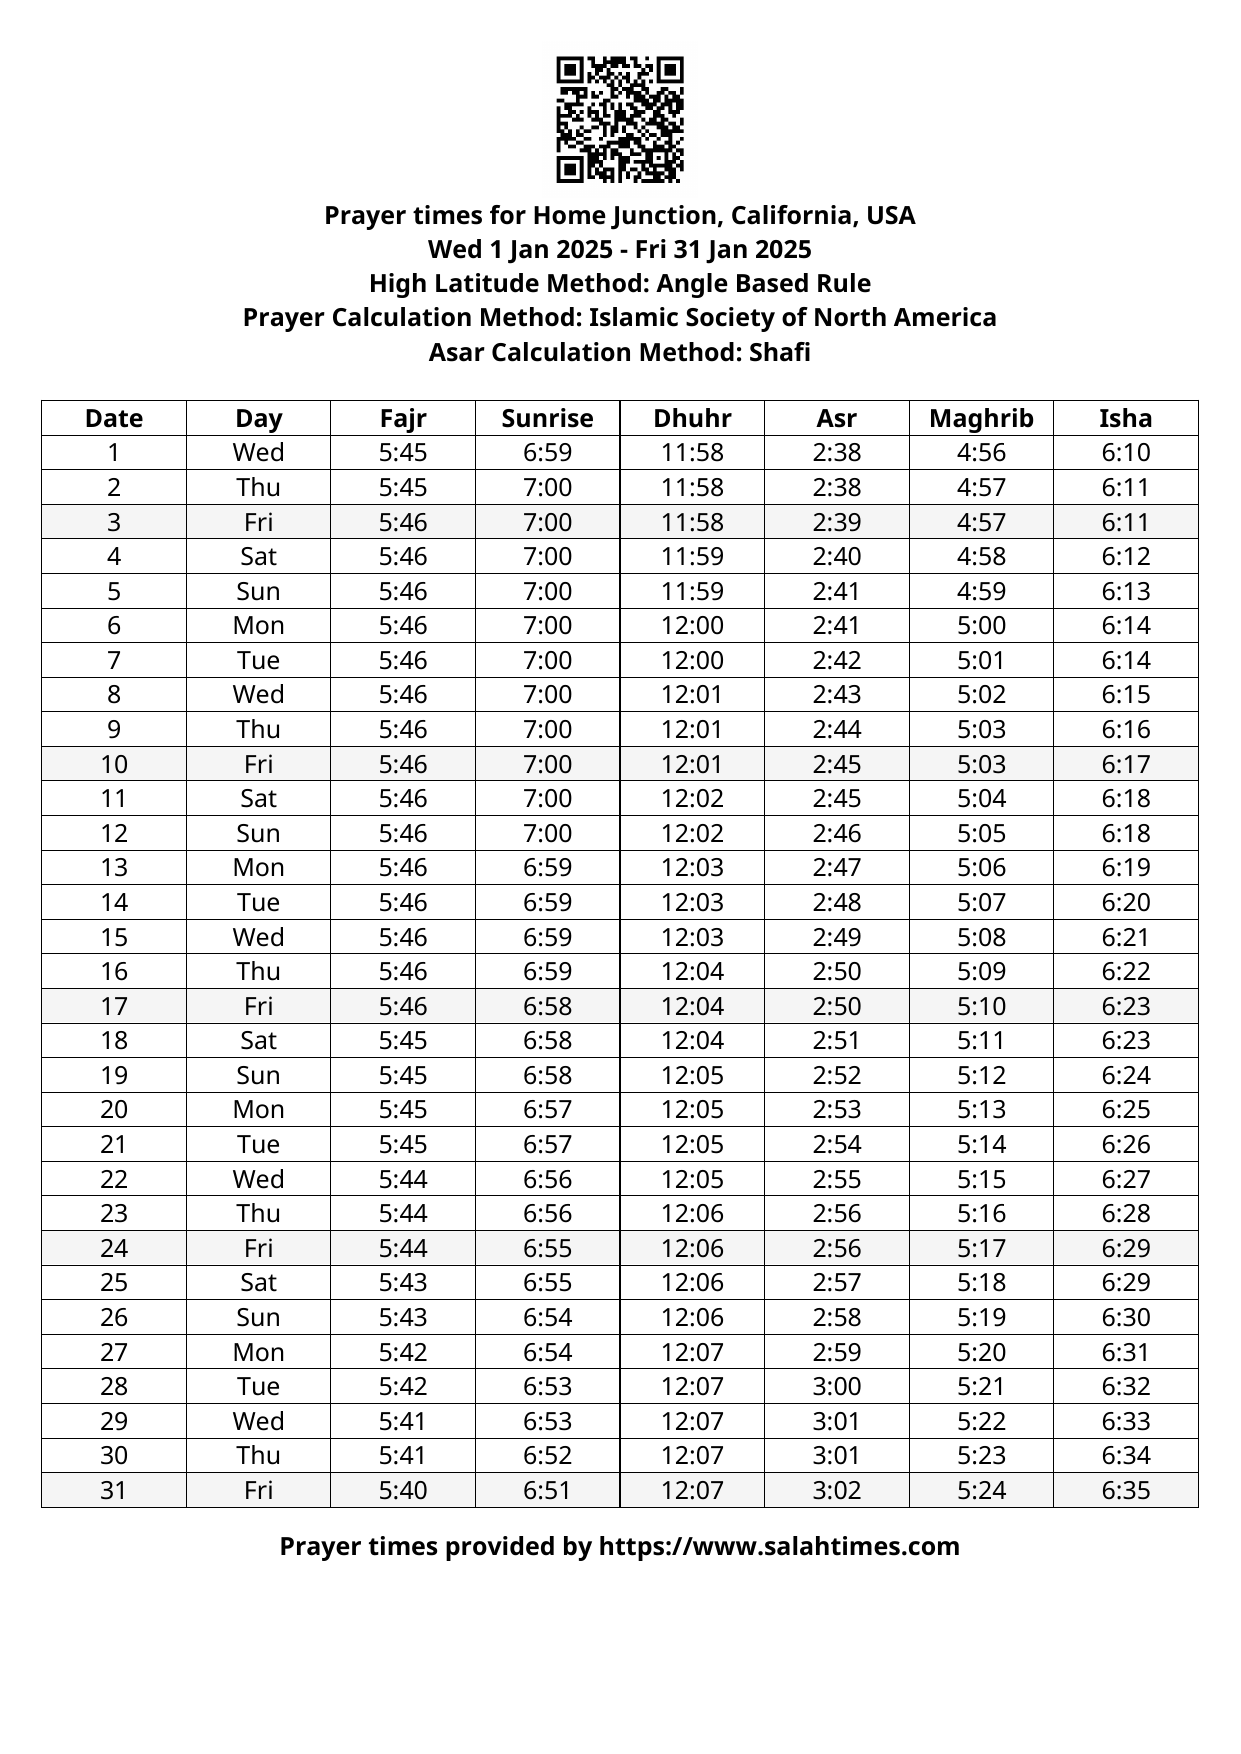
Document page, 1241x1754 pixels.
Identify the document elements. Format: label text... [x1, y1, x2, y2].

table_cell 6:59 [476, 885, 619, 919]
table_cell 5:44 [331, 1196, 475, 1230]
table_cell Thu [187, 1439, 330, 1472]
table_cell 6:25 [1054, 1093, 1198, 1126]
table_cell 29 [42, 1404, 186, 1437]
table_cell 5:44 [331, 1231, 475, 1264]
table_cell 6:27 [1054, 1162, 1198, 1195]
table_cell 5:03 [910, 712, 1053, 746]
table_cell 7:00 [476, 643, 619, 677]
table_cell Wed [187, 678, 330, 711]
table_cell 5:00 [910, 609, 1053, 642]
table_cell 6:54 [476, 1300, 619, 1334]
table_cell 7:00 [476, 539, 619, 573]
table_cell 6:17 [1054, 747, 1198, 780]
table_cell 6:34 [1054, 1439, 1198, 1472]
table_header Date [42, 401, 186, 434]
table_cell 5:45 [331, 1058, 475, 1092]
table_cell 12:04 [621, 954, 764, 988]
table_cell 5:15 [910, 1162, 1053, 1195]
table_cell 5:41 [331, 1439, 475, 1472]
table_cell 3:02 [765, 1473, 909, 1507]
table_cell 6:26 [1054, 1127, 1198, 1161]
table_cell 5:41 [331, 1404, 475, 1437]
table_cell 12:02 [621, 781, 764, 815]
table_cell 2:50 [765, 954, 909, 988]
table_cell 6:14 [1054, 609, 1198, 642]
table_cell 24 [42, 1231, 186, 1264]
table_cell Mon [187, 1093, 330, 1126]
table_cell 12:06 [621, 1196, 764, 1230]
table_cell 27 [42, 1335, 186, 1368]
text Wed 1 Jan 2025 - Fri 31 Jan 2025 [42, 232, 1198, 266]
table_cell 5:17 [910, 1231, 1053, 1264]
table_cell 17 [42, 989, 186, 1022]
table_cell 2:39 [765, 505, 909, 538]
table_header Day [187, 401, 330, 434]
table_cell 5:45 [331, 436, 475, 469]
picture [542, 41, 699, 198]
table_cell 2:56 [765, 1196, 909, 1230]
table_cell Fri [187, 1473, 330, 1507]
table_cell 2:51 [765, 1024, 909, 1057]
table_cell 6:56 [476, 1196, 619, 1230]
table_cell 5:46 [331, 505, 475, 538]
table_cell 12:07 [621, 1369, 764, 1403]
table_cell 2:40 [765, 539, 909, 573]
table_cell 6:20 [1054, 885, 1198, 919]
table_cell 9 [42, 712, 186, 746]
table_header Maghrib [910, 401, 1053, 434]
table_cell 5:46 [331, 712, 475, 746]
table_cell 5:46 [331, 851, 475, 884]
table_cell 6 [42, 609, 186, 642]
table_cell 12:04 [621, 1024, 764, 1057]
table_cell 6:11 [1054, 470, 1198, 504]
table_cell 6:58 [476, 989, 619, 1022]
table_cell 11:58 [621, 470, 764, 504]
table_cell 5:42 [331, 1335, 475, 1368]
table_cell 5:40 [331, 1473, 475, 1507]
table_cell 2 [42, 470, 186, 504]
table_cell 6:53 [476, 1369, 619, 1403]
table_cell 5:14 [910, 1127, 1053, 1161]
table_cell 12:03 [621, 920, 764, 953]
table_cell 5:46 [331, 816, 475, 849]
text High Latitude Method: Angle Based Rule [42, 266, 1198, 300]
table_cell 12:05 [621, 1162, 764, 1195]
table_cell Thu [187, 470, 330, 504]
table_cell 5:04 [910, 781, 1053, 815]
table_cell 12:07 [621, 1473, 764, 1507]
table_cell 12:00 [621, 643, 764, 677]
table_cell 6:59 [476, 920, 619, 953]
table_cell Fri [187, 747, 330, 780]
table_cell 6:58 [476, 1058, 619, 1092]
table_cell Mon [187, 609, 330, 642]
table_cell 7 [42, 643, 186, 677]
table_cell 2:50 [765, 989, 909, 1022]
table_cell 8 [42, 678, 186, 711]
table_cell 5:23 [910, 1439, 1053, 1472]
table_cell 7:00 [476, 678, 619, 711]
table_cell 5:21 [910, 1369, 1053, 1403]
table_cell Fri [187, 505, 330, 538]
table_cell 5:18 [910, 1266, 1053, 1299]
table_cell 5:13 [910, 1093, 1053, 1126]
table_cell 6:10 [1054, 436, 1198, 469]
table_cell 6:18 [1054, 781, 1198, 815]
table_cell 5:46 [331, 781, 475, 815]
table_cell 12:05 [621, 1093, 764, 1126]
table_cell 12:04 [621, 989, 764, 1022]
table_cell 6:53 [476, 1404, 619, 1437]
table_cell 31 [42, 1473, 186, 1507]
table_cell 2:41 [765, 574, 909, 607]
table_cell Thu [187, 954, 330, 988]
text Prayer times for Home Junction, California, USA [42, 198, 1198, 232]
table_cell Sat [187, 1024, 330, 1057]
table_cell 18 [42, 1024, 186, 1057]
table_cell Wed [187, 920, 330, 953]
table_cell 12:06 [621, 1266, 764, 1299]
table_cell 3:01 [765, 1439, 909, 1472]
table_cell 11:59 [621, 574, 764, 607]
table_cell 6:15 [1054, 678, 1198, 711]
table_cell 2:38 [765, 470, 909, 504]
table_cell 5:20 [910, 1335, 1053, 1368]
table_cell 6:28 [1054, 1196, 1198, 1230]
table_cell 7:00 [476, 470, 619, 504]
table_cell 4:57 [910, 470, 1053, 504]
table_cell 5:45 [331, 1127, 475, 1161]
table_cell 2:58 [765, 1300, 909, 1334]
table_cell 4:59 [910, 574, 1053, 607]
table_cell 6:29 [1054, 1231, 1198, 1264]
table_cell 12:02 [621, 816, 764, 849]
table_cell 6:14 [1054, 643, 1198, 677]
table_cell 5:24 [910, 1473, 1053, 1507]
table_cell 14 [42, 885, 186, 919]
table_cell 2:49 [765, 920, 909, 953]
table_cell 12:01 [621, 712, 764, 746]
table_cell 5:46 [331, 989, 475, 1022]
text Prayer times provided by https://www.salahtimes.com [42, 1528, 1198, 1563]
table_cell 5:46 [331, 747, 475, 780]
table_cell 7:00 [476, 747, 619, 780]
table_cell 5:45 [331, 470, 475, 504]
table_cell Thu [187, 712, 330, 746]
table_cell 6:59 [476, 436, 619, 469]
table_cell 12:05 [621, 1058, 764, 1092]
table_cell Mon [187, 1335, 330, 1368]
table_cell 5:06 [910, 851, 1053, 884]
table_cell 5:16 [910, 1196, 1053, 1230]
table_cell 6:30 [1054, 1300, 1198, 1334]
table_cell 12:05 [621, 1127, 764, 1161]
table_cell Tue [187, 885, 330, 919]
table_cell 2:45 [765, 747, 909, 780]
table_cell 5:43 [331, 1300, 475, 1334]
table_cell 7:00 [476, 574, 619, 607]
table_cell 12:06 [621, 1231, 764, 1264]
table_cell Tue [187, 643, 330, 677]
table_cell 21 [42, 1127, 186, 1161]
table_cell 19 [42, 1058, 186, 1092]
table_cell 5 [42, 574, 186, 607]
table_cell 5:45 [331, 1024, 475, 1057]
table_cell 3 [42, 505, 186, 538]
table_header Isha [1054, 401, 1198, 434]
table_cell 2:47 [765, 851, 909, 884]
table_cell Tue [187, 1127, 330, 1161]
table_cell 2:53 [765, 1093, 909, 1126]
table_cell Sun [187, 816, 330, 849]
table_cell 5:19 [910, 1300, 1053, 1334]
table_cell Sun [187, 1300, 330, 1334]
table_cell 22 [42, 1162, 186, 1195]
table_cell 7:00 [476, 816, 619, 849]
table_cell 12 [42, 816, 186, 849]
table_cell 6:13 [1054, 574, 1198, 607]
table_cell 5:10 [910, 989, 1053, 1022]
table_cell 12:03 [621, 851, 764, 884]
table_cell Wed [187, 436, 330, 469]
table_cell 15 [42, 920, 186, 953]
table_cell 28 [42, 1369, 186, 1403]
table_cell 6:22 [1054, 954, 1198, 988]
table_cell 5:02 [910, 678, 1053, 711]
table_cell 5:11 [910, 1024, 1053, 1057]
table_cell 6:16 [1054, 712, 1198, 746]
table_cell 7:00 [476, 712, 619, 746]
table_header Asr [765, 401, 909, 434]
table_cell 3:01 [765, 1404, 909, 1437]
table_cell 7:00 [476, 781, 619, 815]
table_cell Sat [187, 781, 330, 815]
table_cell 2:43 [765, 678, 909, 711]
table_cell 4:57 [910, 505, 1053, 538]
table_cell 10 [42, 747, 186, 780]
table_cell 20 [42, 1093, 186, 1126]
table_cell 5:46 [331, 609, 475, 642]
table_cell 12:03 [621, 885, 764, 919]
table_cell 11 [42, 781, 186, 815]
table_cell 12:01 [621, 747, 764, 780]
table_cell 12:07 [621, 1404, 764, 1437]
table_cell 4:58 [910, 539, 1053, 573]
table_cell Tue [187, 1369, 330, 1403]
table_cell 5:03 [910, 747, 1053, 780]
table_cell 2:42 [765, 643, 909, 677]
table_cell 5:07 [910, 885, 1053, 919]
table_cell Mon [187, 851, 330, 884]
table_cell 2:44 [765, 712, 909, 746]
table_cell 4 [42, 539, 186, 573]
table_cell 2:41 [765, 609, 909, 642]
table_cell 11:59 [621, 539, 764, 573]
table_cell Thu [187, 1196, 330, 1230]
table_cell 6:12 [1054, 539, 1198, 573]
table_cell 5:43 [331, 1266, 475, 1299]
table_cell 12:00 [621, 609, 764, 642]
table_cell Sun [187, 1058, 330, 1092]
table_header Sunrise [476, 401, 619, 434]
table_cell 6:21 [1054, 920, 1198, 953]
table_cell Sat [187, 1266, 330, 1299]
table_cell 2:48 [765, 885, 909, 919]
table_cell 5:46 [331, 643, 475, 677]
table_cell 2:54 [765, 1127, 909, 1161]
table_cell 5:42 [331, 1369, 475, 1403]
table_cell 5:44 [331, 1162, 475, 1195]
table_cell 6:23 [1054, 989, 1198, 1022]
table_cell Sun [187, 574, 330, 607]
table_cell Fri [187, 989, 330, 1022]
table_cell 6:29 [1054, 1266, 1198, 1299]
table_cell 5:12 [910, 1058, 1053, 1092]
table_cell 23 [42, 1196, 186, 1230]
text Asar Calculation Method: Shafi [42, 334, 1198, 368]
table_cell 30 [42, 1439, 186, 1472]
table_cell 26 [42, 1300, 186, 1334]
table_cell 5:05 [910, 816, 1053, 849]
table_cell 12:06 [621, 1300, 764, 1334]
table_cell 6:56 [476, 1162, 619, 1195]
table_cell Fri [187, 1231, 330, 1264]
text Prayer Calculation Method: Islamic Society of North America [42, 300, 1198, 334]
table_cell 6:11 [1054, 505, 1198, 538]
table_cell 2:46 [765, 816, 909, 849]
table_cell 6:51 [476, 1473, 619, 1507]
table_cell 6:54 [476, 1335, 619, 1368]
table_cell 6:32 [1054, 1369, 1198, 1403]
table_cell 7:00 [476, 505, 619, 538]
table_cell 6:52 [476, 1439, 619, 1472]
table_cell 2:45 [765, 781, 909, 815]
table_cell 11:58 [621, 505, 764, 538]
table_cell 5:46 [331, 678, 475, 711]
table_cell 25 [42, 1266, 186, 1299]
table_cell 6:18 [1054, 816, 1198, 849]
table_cell 2:57 [765, 1266, 909, 1299]
table_header Fajr [331, 401, 475, 434]
table_cell 13 [42, 851, 186, 884]
table_cell 6:31 [1054, 1335, 1198, 1368]
table_cell 4:56 [910, 436, 1053, 469]
table_cell 5:01 [910, 643, 1053, 677]
table_cell 5:46 [331, 885, 475, 919]
table_cell 6:35 [1054, 1473, 1198, 1507]
table_cell 2:55 [765, 1162, 909, 1195]
table_cell 2:52 [765, 1058, 909, 1092]
table_cell 7:00 [476, 609, 619, 642]
table_cell 6:23 [1054, 1024, 1198, 1057]
table_cell Wed [187, 1404, 330, 1437]
table_cell 12:01 [621, 678, 764, 711]
table_cell 3:00 [765, 1369, 909, 1403]
table_cell 6:57 [476, 1093, 619, 1126]
table_cell 12:07 [621, 1439, 764, 1472]
table_cell 1 [42, 436, 186, 469]
table_cell 5:46 [331, 954, 475, 988]
table_cell 5:09 [910, 954, 1053, 988]
table_cell 6:59 [476, 851, 619, 884]
table_cell 6:24 [1054, 1058, 1198, 1092]
table_cell 6:58 [476, 1024, 619, 1057]
table_cell 6:33 [1054, 1404, 1198, 1437]
table_cell 6:55 [476, 1266, 619, 1299]
table_cell 2:59 [765, 1335, 909, 1368]
table_cell 6:59 [476, 954, 619, 988]
table_cell 12:07 [621, 1335, 764, 1368]
table_cell 5:45 [331, 1093, 475, 1126]
table_cell 5:46 [331, 920, 475, 953]
table_cell Sat [187, 539, 330, 573]
table_cell 2:56 [765, 1231, 909, 1264]
table_cell 6:57 [476, 1127, 619, 1161]
table_header Dhuhr [621, 401, 764, 434]
table_cell 5:22 [910, 1404, 1053, 1437]
table_cell 6:19 [1054, 851, 1198, 884]
table_cell 5:46 [331, 574, 475, 607]
table_cell 2:38 [765, 436, 909, 469]
table_cell Wed [187, 1162, 330, 1195]
table_cell 11:58 [621, 436, 764, 469]
table_cell 6:55 [476, 1231, 619, 1264]
table_cell 16 [42, 954, 186, 988]
table_cell 5:46 [331, 539, 475, 573]
table_cell 5:08 [910, 920, 1053, 953]
